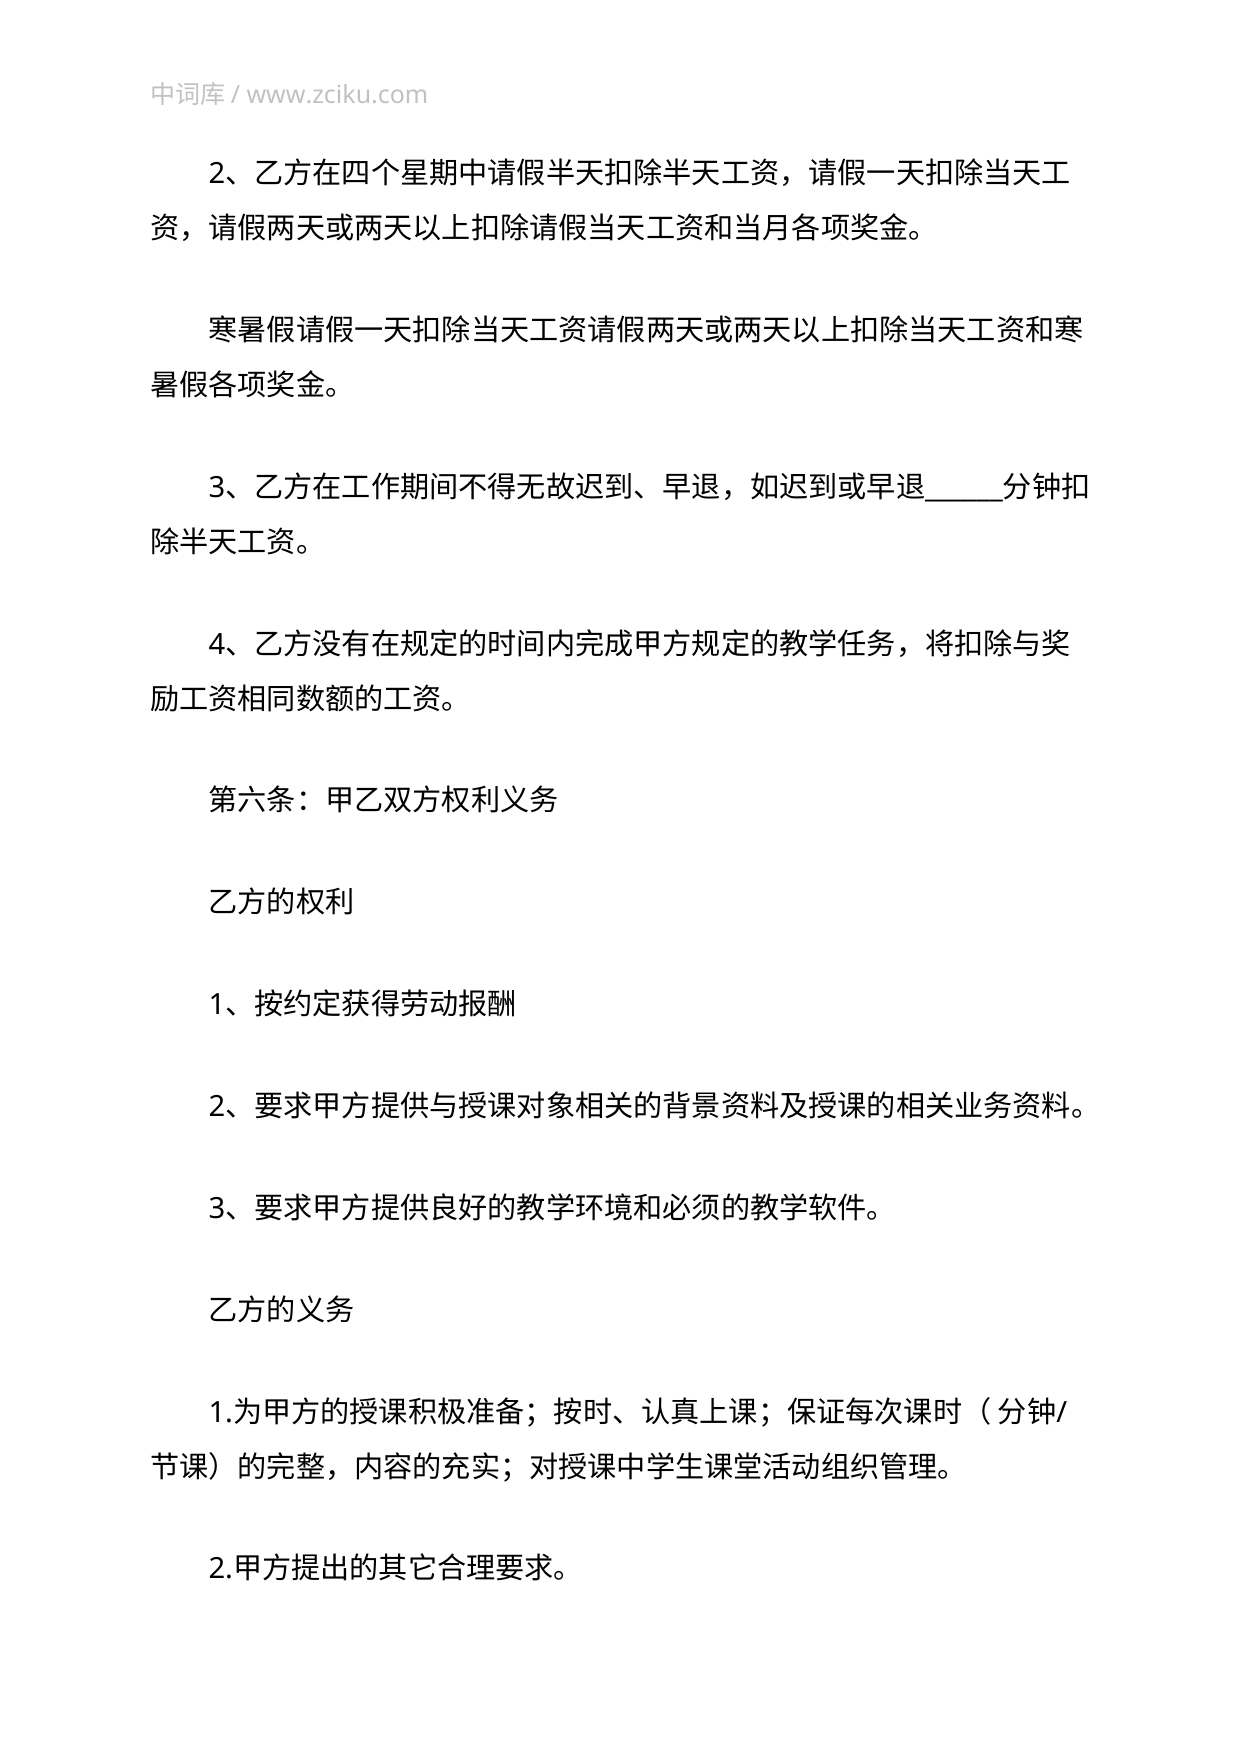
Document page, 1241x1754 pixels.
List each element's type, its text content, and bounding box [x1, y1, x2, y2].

text 3、乙方在工作期间不得无故迟到、早退，如迟到或早退______分钟扣除半天工资。 [150, 463, 1090, 561]
text 2、要求甲方提供与授课对象相关的背景资料及授课的相关业务资料。 [150, 1082, 1090, 1125]
text 1.为甲方的授课积极准备；按时、认真上课；保证每次课时（ 分钟/节课）的完整，内容的充实；对授课中学生课堂活动组织管理。 [150, 1388, 1090, 1486]
text 1、按约定获得劳动报酬 [150, 981, 1090, 1023]
text 2.甲方提出的其它合理要求。 [150, 1545, 1090, 1587]
text 4、乙方没有在规定的时间内完成甲方规定的教学任务，将扣除与奖励工资相同数额的工资。 [150, 620, 1090, 717]
text 第六条：甲乙双方权利义务 [150, 777, 1090, 819]
text 寒暑假请假一天扣除当天工资请假两天或两天以上扣除当天工资和寒暑假各项奖金。 [150, 307, 1090, 404]
text 乙方的义务 [150, 1286, 1090, 1329]
text 乙方的权利 [150, 879, 1090, 921]
text 2、乙方在四个星期中请假半天扣除半天工资，请假一天扣除当天工资，请假两天或两天以上扣除请假当天工资和当月各项奖金。 [150, 150, 1090, 247]
text 3、要求甲方提供良好的教学环境和必须的教学软件。 [150, 1184, 1090, 1227]
